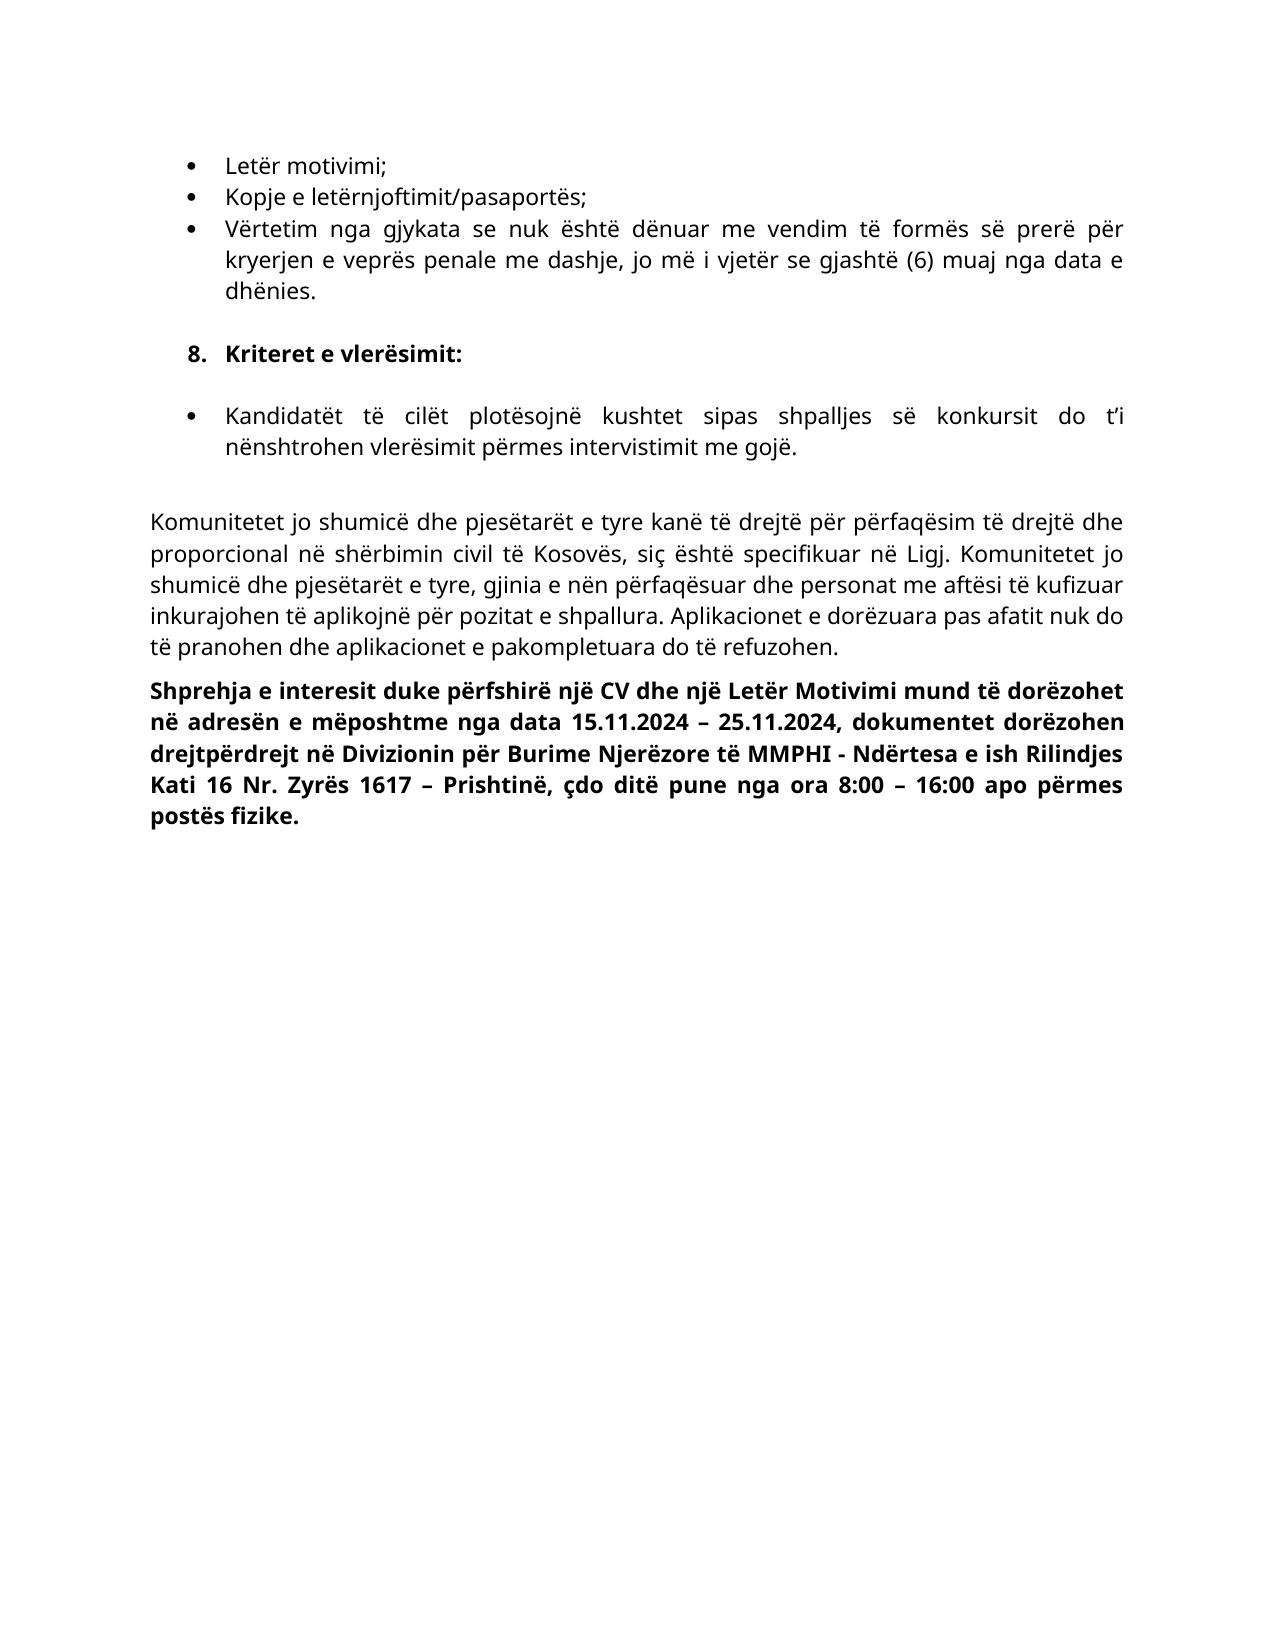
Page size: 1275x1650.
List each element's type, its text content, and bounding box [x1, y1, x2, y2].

list Letër motivimi; [187, 150, 1125, 181]
list Kandidatët të cilët plotësojnë kushtet sipas shpalljes së konkursit do t’i nënshtrohen vlerësimit përmes intervistimit me gojë. [187, 400, 1125, 462]
list Kopje e letërnjoftimit/pasaportës; [187, 181, 1125, 212]
text Komunitetet jo shumicë dhe pjesëtarët e tyre kanë të drejtë për përfaqësim të drejtë dhe proporcional në shërbimin civil të Kosovës, siç është specifikuar në Ligj. Komunitetet jo shumicë dhe pjesëtarët e tyre, gjinia e nën përfaqësuar dhe personat me aftësi të kufizuar inkurajohen të aplikojnë për pozitat e shpallura. Aplikacionet e dorëzuara pas afatit nuk do të pranohen dhe aplikacionet e pakompletuara do të refuzohen. [150, 506, 1125, 662]
list Kriteret e vlerësimit: [187, 337, 1125, 369]
list Vërtetim nga gjykata se nuk është dënuar me vendim të formës së prerë për kryerjen e veprës penale me dashje, jo më i vjetër se gjashtë (6) muaj nga data e dhënies. [187, 212, 1125, 306]
text Shprehja e interesit duke përfshirë një CV dhe një Letër Motivimi mund të dorëzohet në adresën e mëposhtme nga data 15.11.2024 – 25.11.2024, dokumentet dorëzohen drejtpërdrejt në Divizionin për Burime Njerëzore të MMPHI - Ndërtesa e ish Rilindjes Kati 16 Nr. Zyrës 1617 – Prishtinë, çdo ditë pune nga ora 8:00 – 16:00 apo përmes postës fizike. [150, 675, 1125, 831]
